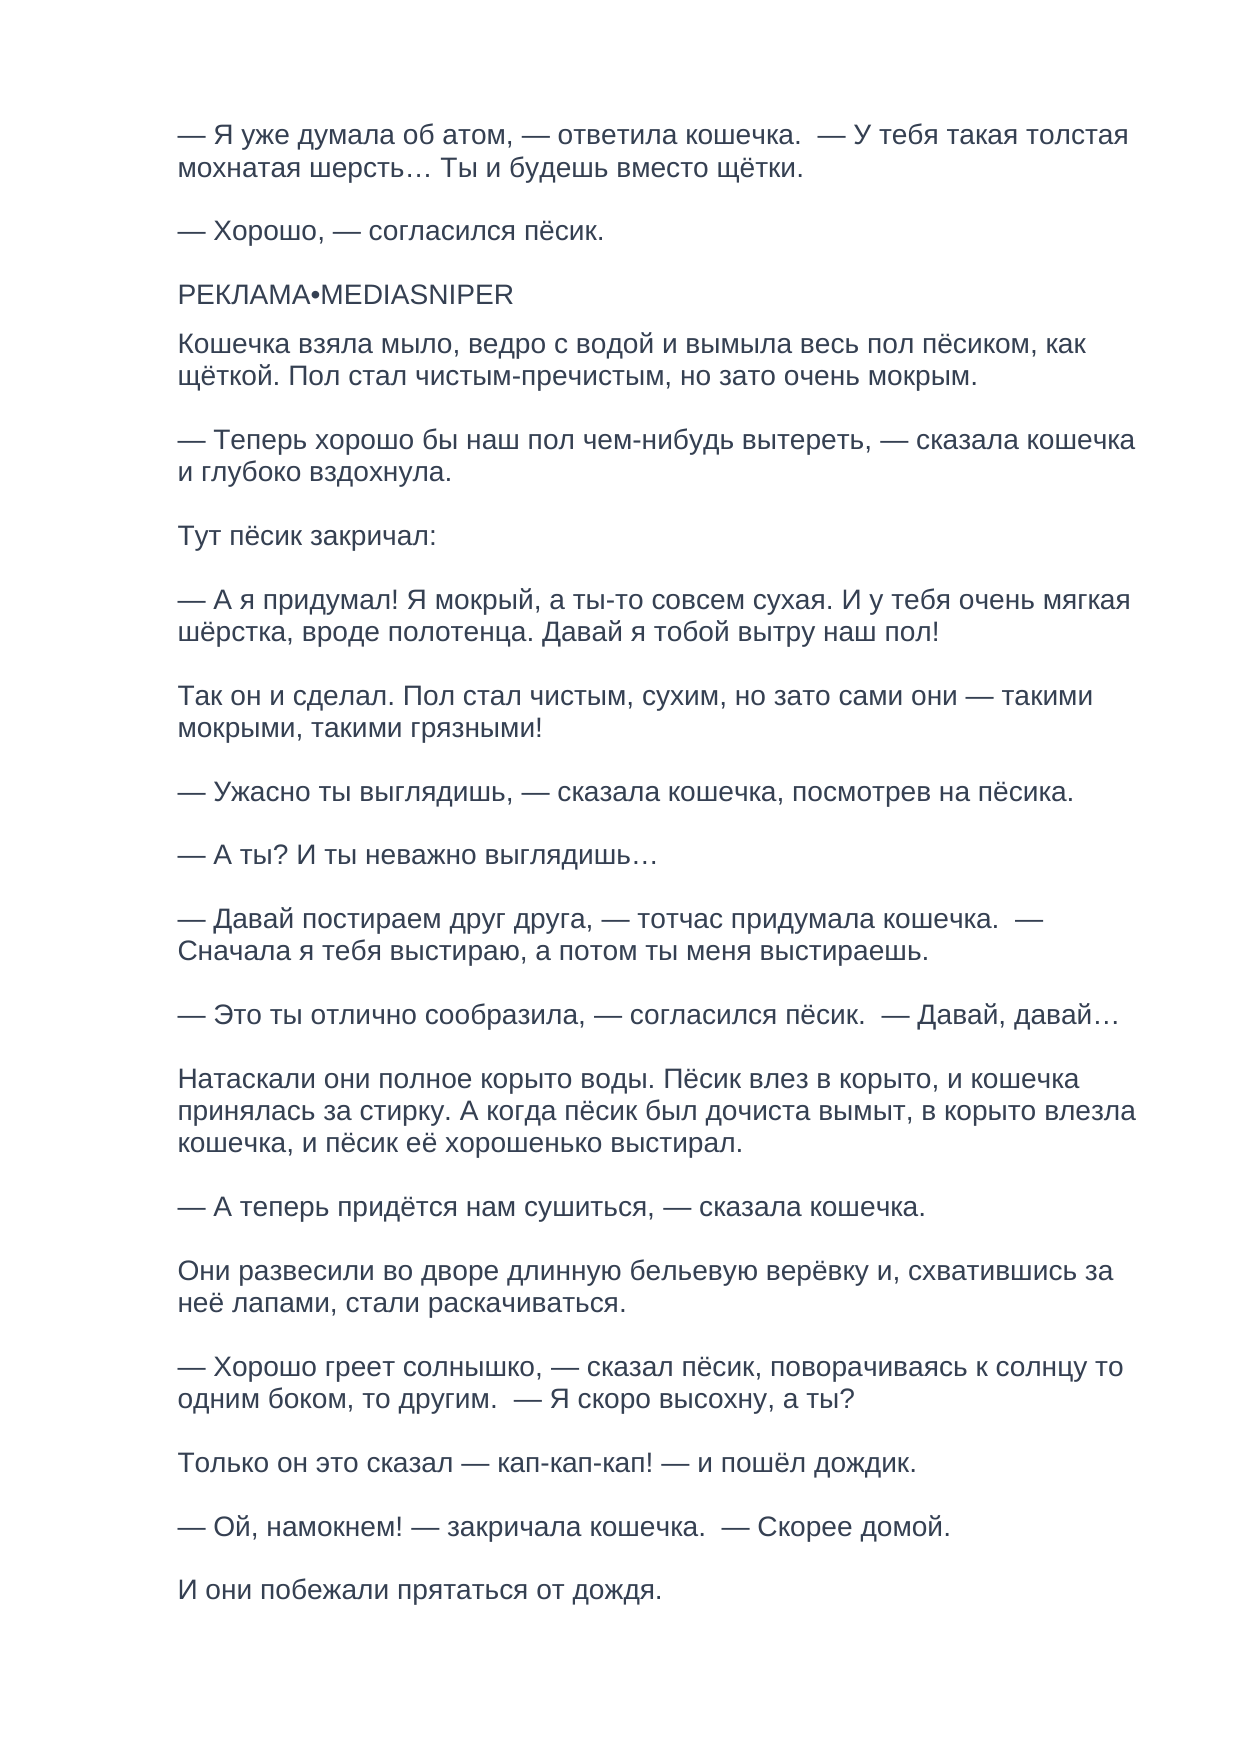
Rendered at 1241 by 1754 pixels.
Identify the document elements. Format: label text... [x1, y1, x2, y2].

text Тут пёсик закричал: [177, 519, 1152, 551]
text — Ой, намокнем! — закричала кошечка. — Скорее домой. [177, 1509, 1152, 1542]
text — Давай постираем друг друга, — тотчас придумала кошечка. — Сначала я тебя выстираю, а потом ты меня выстираешь. [177, 902, 1152, 967]
text И они побежали прятаться от дождя. [177, 1573, 1152, 1606]
text — А ты? И ты неважно выглядишь… [177, 838, 1152, 871]
text — Хорошо, — согласился пёсик. [177, 214, 1152, 247]
text — Я уже думала об атом, — ответила кошечка. — У тебя такая толстая мохнатая шерсть… Ты и будешь вместо щётки. [177, 118, 1152, 183]
text — Хорошо греет солнышко, — сказал пёсик, поворачиваясь к солнцу то одним боком, то другим. — Я скоро высохну, а ты? [177, 1350, 1152, 1414]
text — Ужасно ты выглядишь, — сказала кошечка, посмотрев на пёсика. [177, 775, 1152, 807]
text РЕКЛАМА•MEDIASNIPER [177, 278, 1152, 310]
text Кошечка взяла мыло, ведро с водой и вымыла весь пол пёсиком, как щёткой. Пол стал чистым-пречистым, но зато очень мокрым. [177, 327, 1152, 392]
text — А я придумал! Я мокрый, а ты-то совсем сухая. И у тебя очень мягкая шёрстка, вроде полотенца. Давай я тобой вытру наш пол! [177, 583, 1152, 647]
text — Теперь хорошо бы наш пол чем-нибудь вытереть, — сказала кошечка и глубоко вздохнула. [177, 423, 1152, 488]
text — А теперь придётся нам сушиться, — сказала кошечка. [177, 1190, 1152, 1222]
text Натаскали они полное корыто воды. Пёсик влез в корыто, и кошечка принялась за стирку. А когда пёсик был дочиста вымыт, в корыто влезла кошечка, и пёсик её хорошенько выстирал. [177, 1062, 1152, 1159]
text Только он это сказал — кап-кап-кап! — и пошёл дождик. [177, 1446, 1152, 1478]
text — Это ты отлично сообразила, — согласился пёсик. — Давай, давай… [177, 998, 1152, 1030]
text Они развесили во дворе длинную бельевую верёвку и, схватившись за неё лапами, стали раскачиваться. [177, 1254, 1152, 1318]
text Так он и сделал. Пол стал чистым, сухим, но зато сами они — такими мокрыми, такими грязными! [177, 679, 1152, 743]
